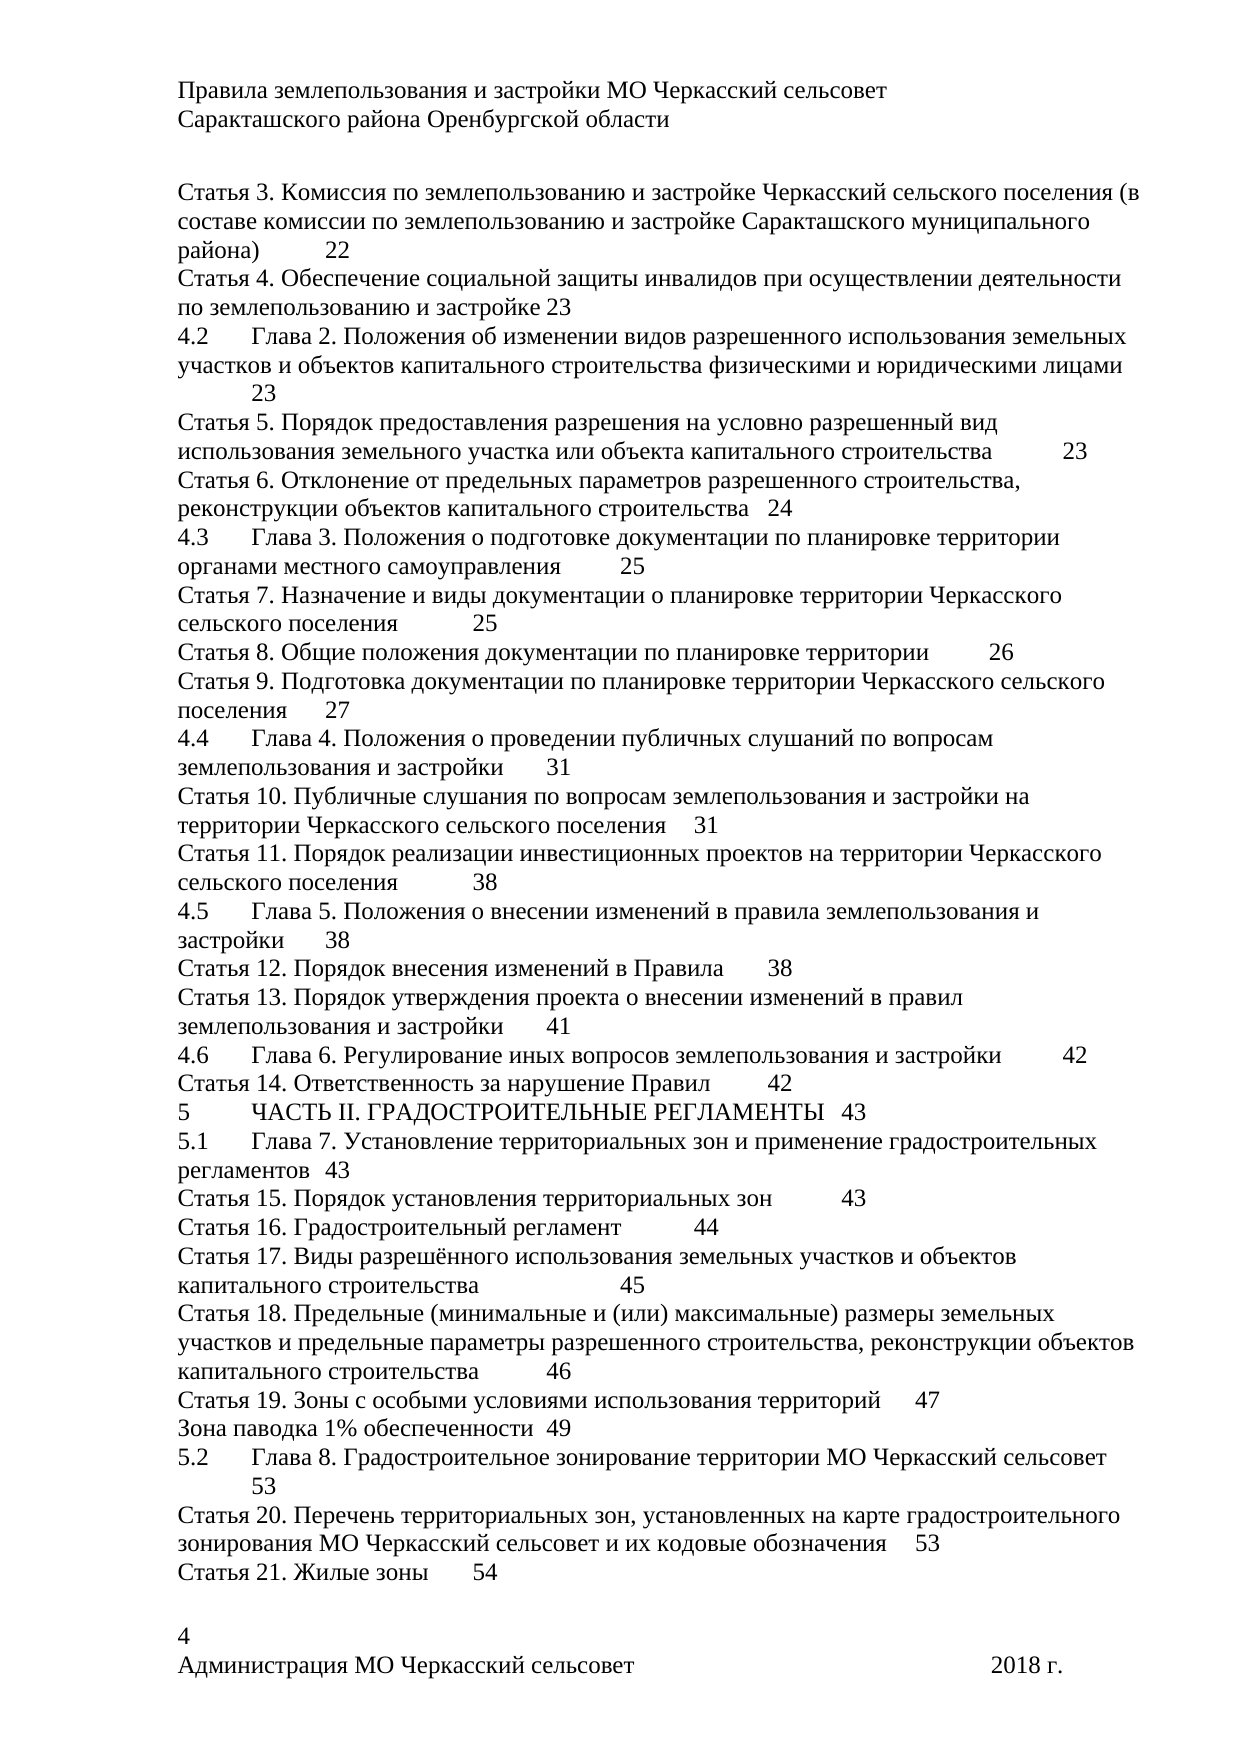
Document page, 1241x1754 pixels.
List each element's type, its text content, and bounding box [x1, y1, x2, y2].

text 5.2 Глава 8. Градостроительное зонирование территории МО Черкасский сельсовет 53 [177, 1442, 1152, 1500]
text Статья 15. Порядок установления территориальных зон 43 [177, 1183, 1152, 1212]
text 4.3 Глава 3. Положения о подготовке документации по планировке территории органами местного самоуправления 25 [177, 522, 1152, 580]
text Статья 13. Порядок утверждения проекта о внесении изменений в правил землепользования и застройки 41 [177, 982, 1152, 1040]
text 4.4 Глава 4. Положения о проведении публичных слушаний по вопросам землепользования и застройки 31 [177, 723, 1152, 781]
text Статья 6. Отклонение от предельных параметров разрешенного строительства, реконструкции объектов капитального строительства 24 [177, 465, 1152, 522]
text Статья 11. Порядок реализации инвестиционных проектов на территории Черкасского сельского поселения 38 [177, 838, 1152, 896]
text Статья 17. Виды разрешённого использования земельных участков и объектов капитального строительства 45 [177, 1241, 1152, 1298]
text Статья 14. Ответственность за нарушение Правил 42 [177, 1068, 1152, 1097]
text Статья 5. Порядок предоставления разрешения на условно разрешенный вид использования земельного участка или объекта капитального строительства 23 [177, 407, 1152, 465]
text Статья 9. Подготовка документации по планировке территории Черкасского сельского поселения 27 [177, 666, 1152, 723]
text Зона паводка 1% обеспеченности 49 [177, 1413, 1152, 1442]
text Статья 21. Жилые зоны 54 [177, 1557, 1152, 1586]
text Статья 12. Порядок внесения изменений в Правила 38 [177, 953, 1152, 982]
text Статья 19. Зоны с особыми условиями использования территорий 47 [177, 1385, 1152, 1413]
text Статья 16. Градостроительный регламент 44 [177, 1212, 1152, 1241]
text 4.6 Глава 6. Регулирование иных вопросов землепользования и застройки 42 [177, 1040, 1152, 1068]
text Статья 10. Публичные слушания по вопросам землепользования и застройки на территории Черкасского сельского поселения 31 [177, 781, 1152, 838]
text 4.5 Глава 5. Положения о внесении изменений в правила землепользования и застройки 38 [177, 896, 1152, 953]
text Статья 7. Назначение и виды документации о планировке территории Черкасского сельского поселения 25 [177, 580, 1152, 637]
text 4.2 Глава 2. Положения об изменении видов разрешенного использования земельных участков и объектов капитального строительства физическими и юридическими лицами 23 [177, 321, 1152, 407]
text Статья 8. Общие положения документации по планировке территории 26 [177, 637, 1152, 666]
text Статья 20. Перечень территориальных зон, установленных на карте градостроительного зонирования МО Черкасский сельсовет и их кодовые обозначения 53 [177, 1500, 1152, 1557]
text 5.1 Глава 7. Установление территориальных зон и применение градостроительных регламентов 43 [177, 1126, 1152, 1183]
text 5 ЧАСТЬ II. ГРАДОСТРОИТЕЛЬНЫЕ РЕГЛАМЕНТЫ 43 [177, 1097, 1152, 1126]
text Статья 3. Комиссия по землепользованию и застройке Черкасский сельского поселения (в составе комиссии по землепользованию и застройке Саракташского муниципального района) 22 [177, 177, 1152, 263]
text Статья 4. Обеспечение социальной защиты инвалидов при осуществлении деятельности по землепользованию и застройке 23 [177, 263, 1152, 321]
text Статья 18. Предельные (минимальные и (или) максимальные) размеры земельных участков и предельные параметры разрешенного строительства, реконструкции объектов капитального строительства 46 [177, 1298, 1152, 1385]
